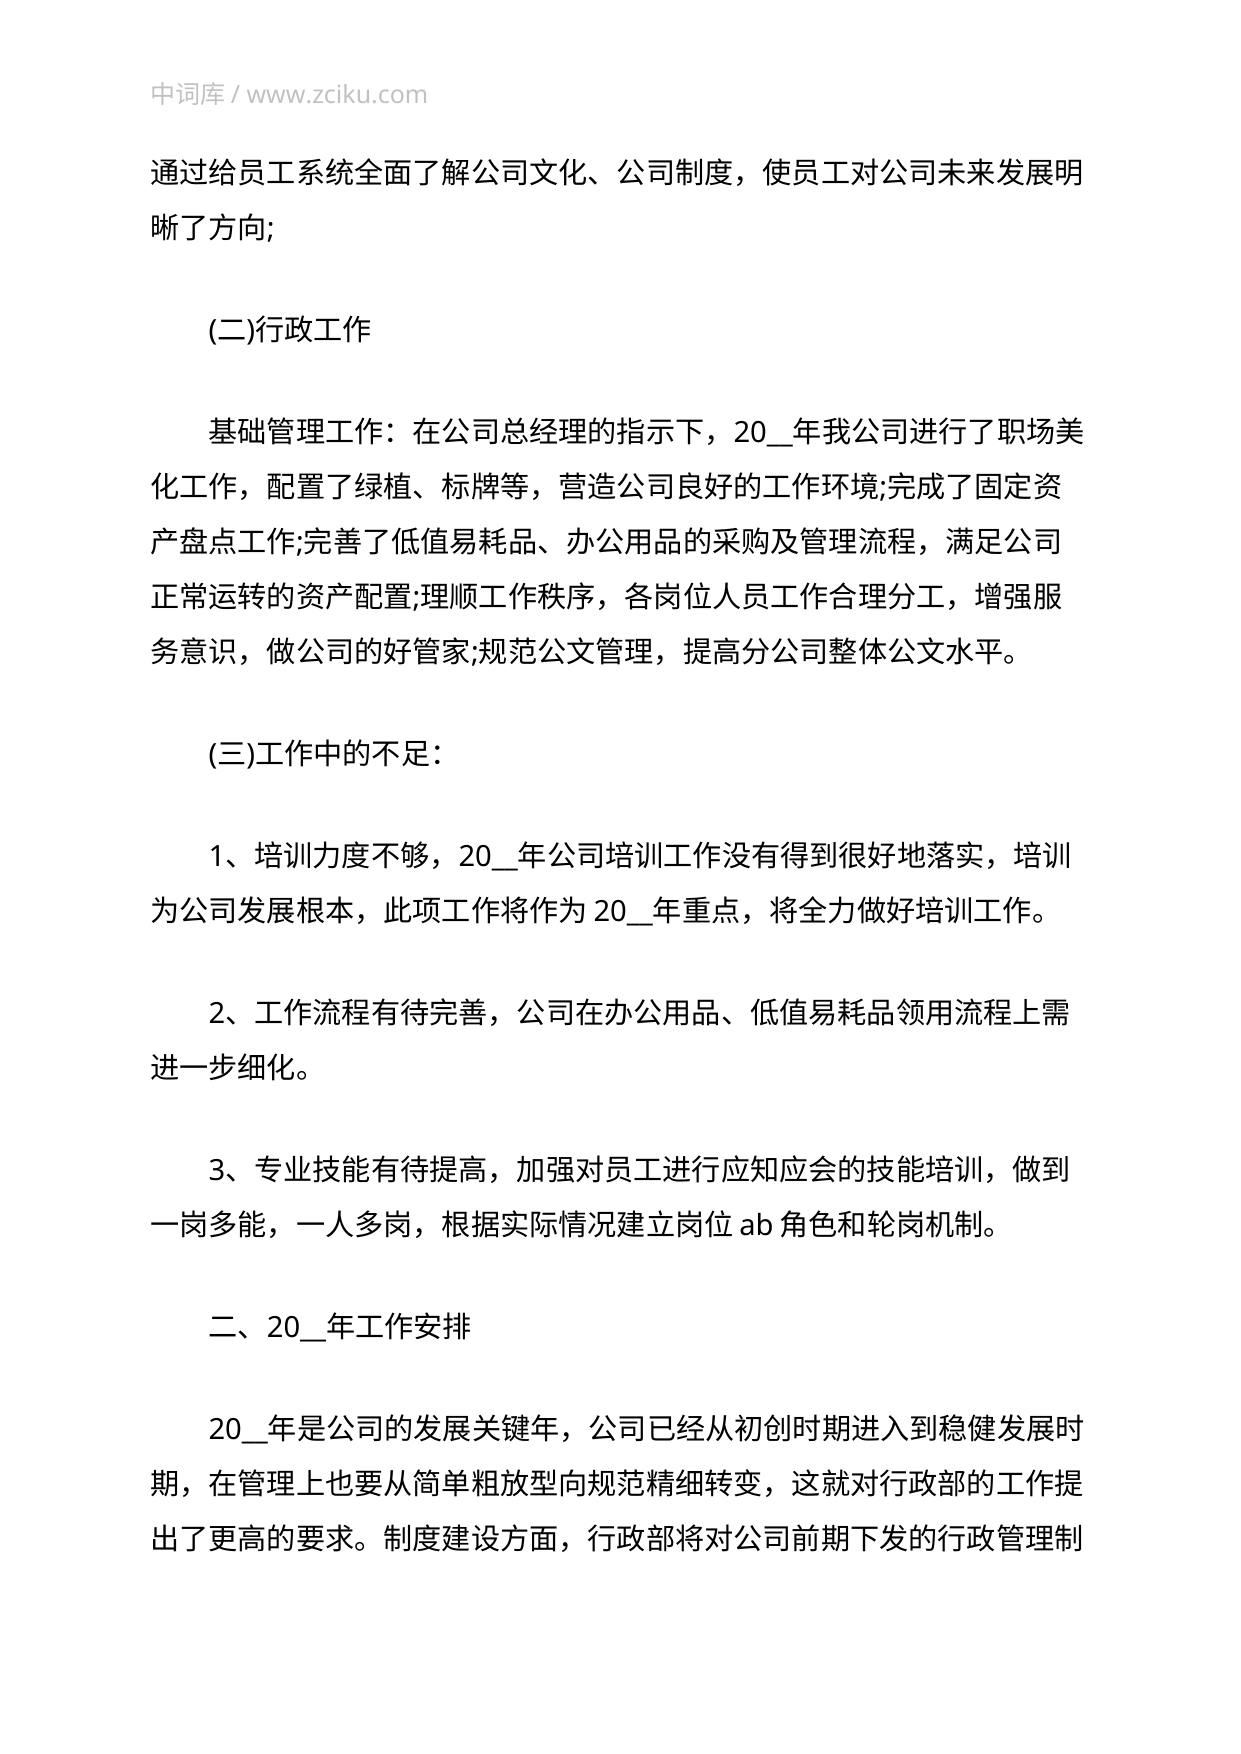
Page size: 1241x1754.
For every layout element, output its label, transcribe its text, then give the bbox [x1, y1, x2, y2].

text 1、培训力度不够，20__年公司培训工作没有得到很好地落实，培训为公司发展根本，此项工作将作为20__年重点，将全力做好培训工作。 [150, 833, 1090, 930]
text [150, 150, 1090, 247]
text (二)行政工作 [150, 307, 1090, 349]
text 3、专业技能有待提高，加强对员工进行应知应会的技能培训，做到一岗多能，一人多岗，根据实际情况建立岗位ab角色和轮岗机制。 [150, 1147, 1090, 1244]
text 2、工作流程有待完善，公司在办公用品、低值易耗品领用流程上需进一步细化。 [150, 990, 1090, 1087]
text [150, 1406, 1090, 1558]
text 基础管理工作：在公司总经理的指示下，20__年我公司进行了职场美化工作，配置了绿植、标牌等，营造公司良好的工作环境;完成了固定资产盘点工作;完善了低值易耗品、办公用品的采购及管理流程，满足公司正常运转的资产配置;理顺工作秩序，各岗位人员工作合理分工，增强服务意识，做公司的好管家;规范公文管理，提高分公司整体公文水平。 [150, 409, 1090, 671]
text (三)工作中的不足： [150, 731, 1090, 773]
text 二、20__年工作安排 [150, 1303, 1090, 1346]
